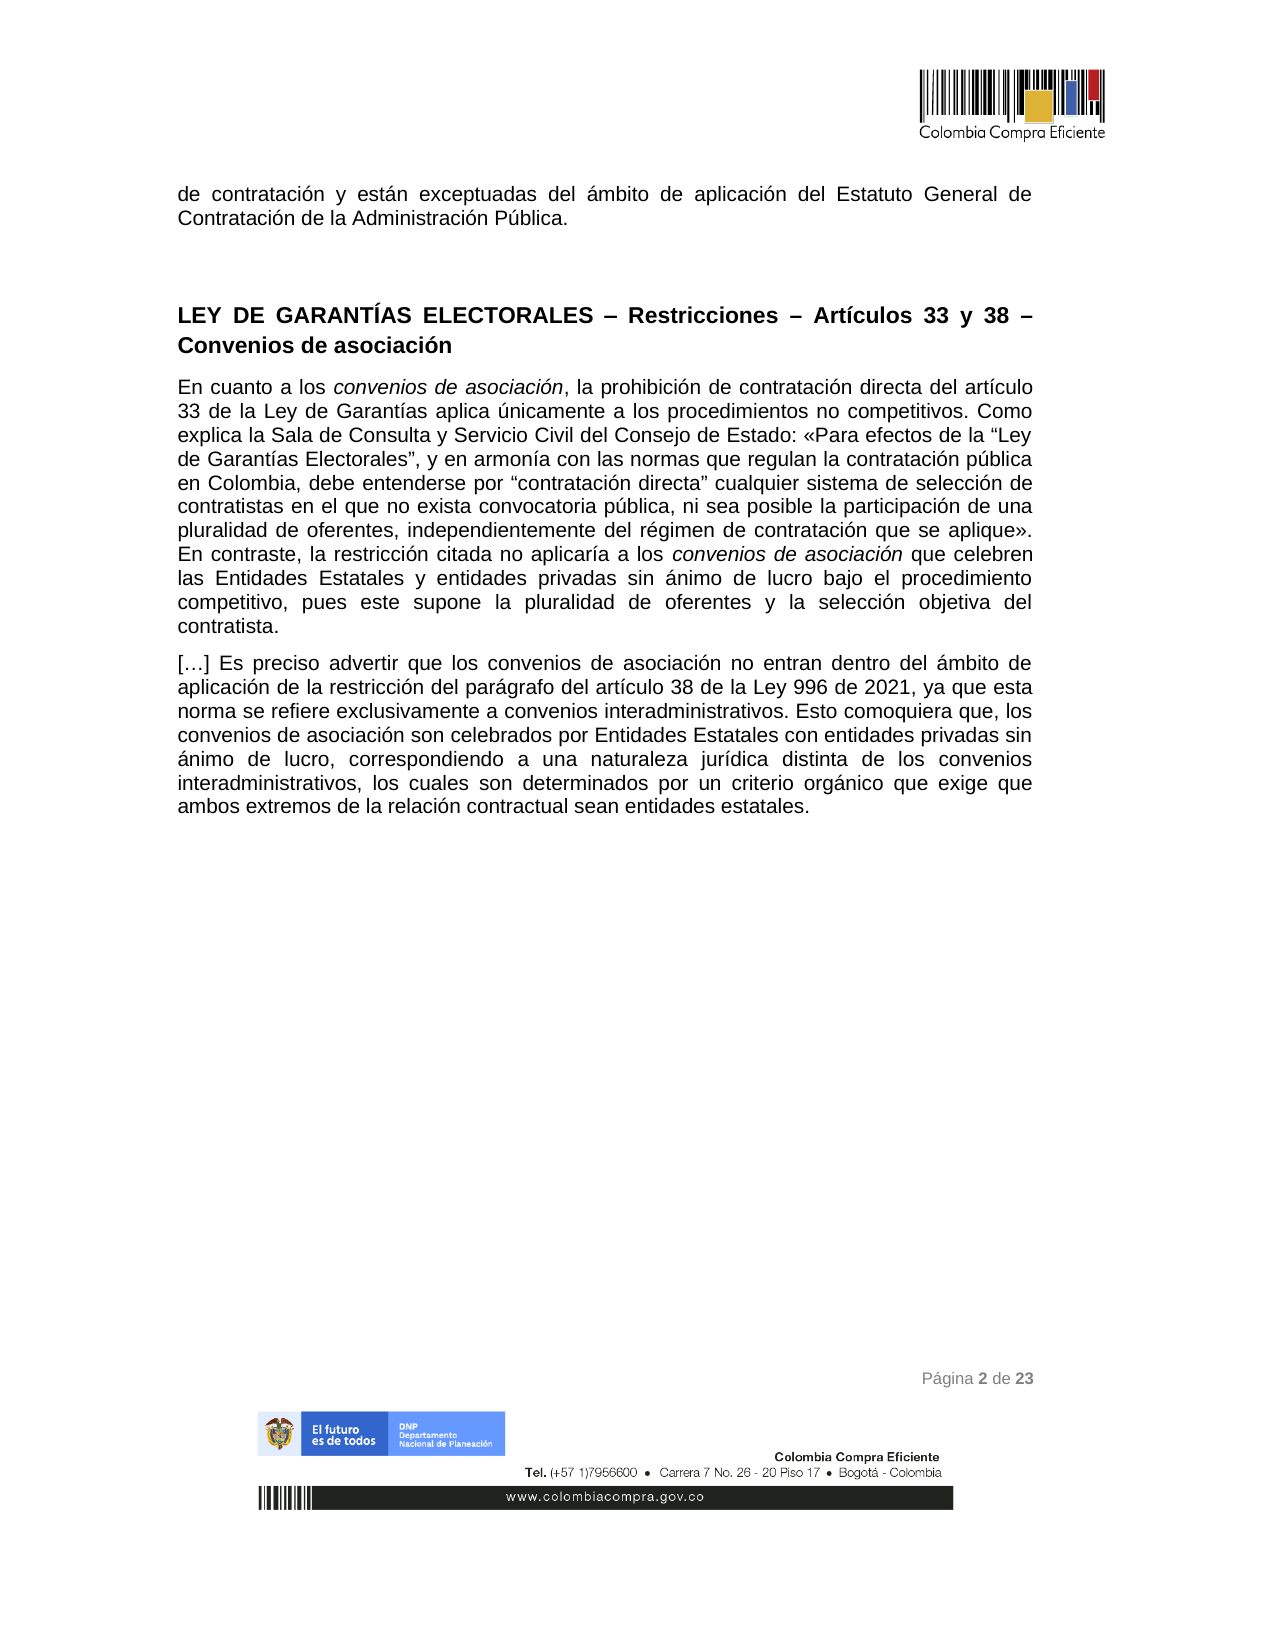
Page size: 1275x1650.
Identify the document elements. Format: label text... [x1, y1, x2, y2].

picture [911, 63, 1112, 145]
text LEY DE GARANTÍAS ELECTORALES ‒ Restricciones – Artículos 33 y 38 – Convenios de asociación [177, 302, 1034, 358]
picture [257, 1411, 954, 1510]
text […] Es preciso advertir que los convenios de asociación no entran dentro del ámbito de aplicación de la restricción del parágrafo del artículo 38 de la Ley 996 de 2021, ya que esta norma se refiere exclusivamente a convenios interadministrativos. Esto comoquiera que, los convenios de asociación son celebrados por Entidades Estatales con entidades privadas sin ánimo de lucro, correspondiendo a una naturaleza jurídica distinta de los convenios interadministrativos, los cuales son determinados por un criterio orgánico que exige que ambos extremos de la relación contractual sean entidades estatales. [177, 651, 1034, 818]
text En cuanto a los convenios de asociación, la prohibición de contratación directa del artículo 33 de la Ley de Garantías aplica únicamente a los procedimientos no competitivos. Como explica la Sala de Consulta y Servicio Civil del Consejo de Estado: «Para efectos de la “Ley de Garantías Electorales”, y en armonía con las normas que regulan la contratación pública en Colombia, debe entenderse por “contratación directa” cualquier sistema de selección de contratistas en el que no exista convocatoria pública, ni sea posible la participación de una pluralidad de oferentes, independientemente del régimen de contratación que se aplique». En contraste, la restricción citada no aplicaría a los convenios de asociación que celebren las Entidades Estatales y entidades privadas sin ánimo de lucro bajo el procedimiento competitivo, pues este supone la pluralidad de oferentes y la selección objetiva del contratista. [177, 374, 1034, 638]
